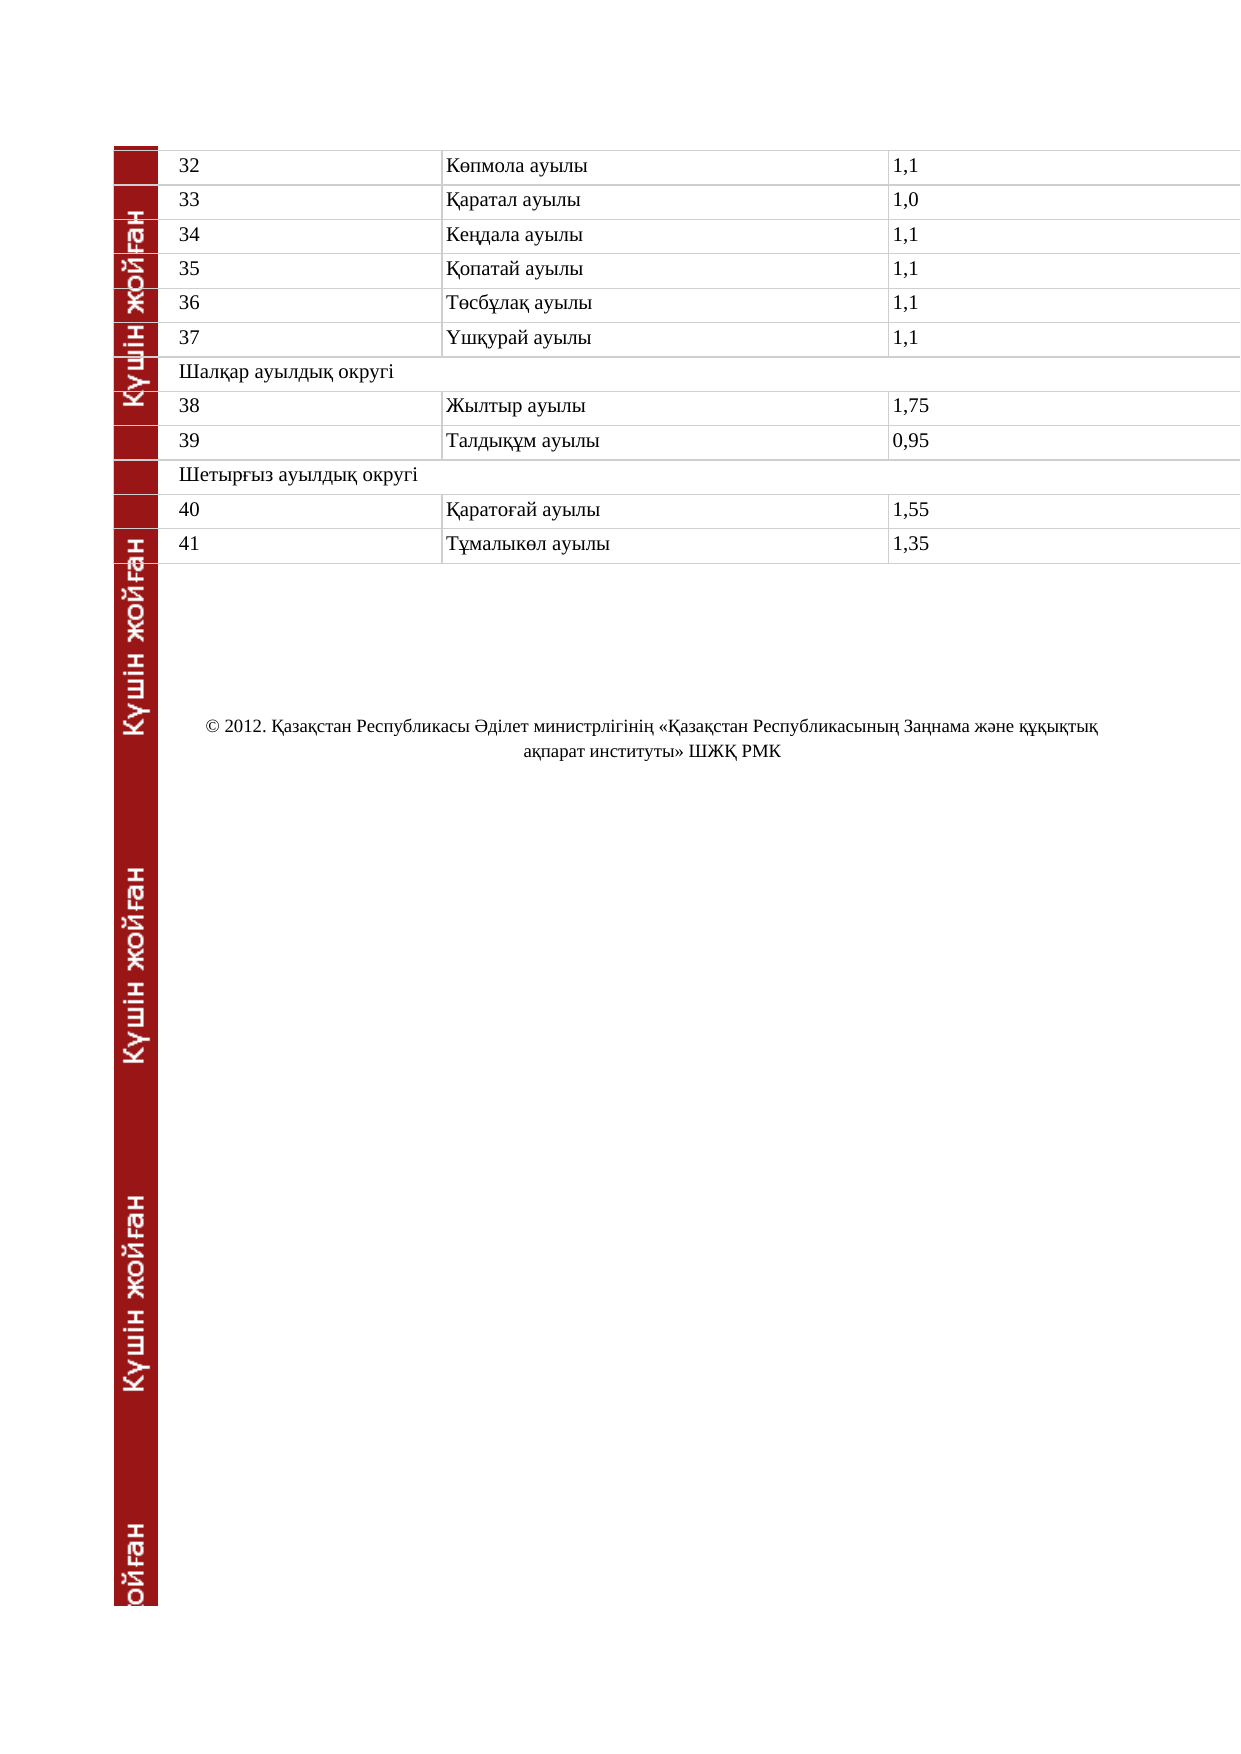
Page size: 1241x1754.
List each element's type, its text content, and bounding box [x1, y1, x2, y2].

table_cell 1,1 [889, 151, 1240, 184]
table_cell Қаратоғай ауылы [443, 495, 888, 528]
table_cell 36 [114, 289, 441, 322]
table_cell Тұмалыкөл ауылы [443, 529, 888, 562]
table_cell Үшқурай ауылы [443, 323, 888, 356]
table_cell Шетырғыз ауылдық округі [114, 461, 1240, 494]
table_cell 37 [114, 323, 441, 356]
table_cell 41 [114, 529, 441, 562]
table_cell Кеңдала ауылы [443, 220, 888, 253]
table_cell 32 [114, 151, 441, 184]
table_cell 1,1 [889, 289, 1240, 322]
table_cell 35 [114, 254, 441, 287]
table_cell 1,55 [889, 495, 1240, 528]
table_cell 40 [114, 495, 441, 528]
table_cell Шалқар ауылдық округі [114, 358, 1240, 391]
table_cell 0,95 [889, 426, 1240, 459]
table_cell Талдықұм ауылы [443, 426, 888, 459]
text © 2012. Қазақстан Республикасы Әділет министрлігінің «Қазақстан Республикасының Заңнама және құқықтық ақпарат институты» ШЖҚ РМК [112, 715, 1128, 761]
table_cell 1,1 [889, 254, 1240, 287]
table_cell 39 [114, 426, 441, 459]
table_cell 34 [114, 220, 441, 253]
picture [114, 761, 158, 1606]
table_cell 1,0 [889, 186, 1240, 219]
table_cell Қаратал ауылы [443, 186, 888, 219]
table_cell Төсбұлақ ауылы [443, 289, 888, 322]
table_cell 1,1 [889, 323, 1240, 356]
picture [114, 146, 158, 150]
table_cell Қопатай ауылы [443, 254, 888, 287]
table_cell 1,1 [889, 220, 1240, 253]
picture [114, 564, 158, 715]
table_cell 33 [114, 186, 441, 219]
table_cell 1,35 [889, 529, 1240, 562]
table_cell 1,75 [889, 392, 1240, 425]
table_cell Жылтыр ауылы [443, 392, 888, 425]
table_cell Көпмола ауылы [443, 151, 888, 184]
table_cell 38 [114, 392, 441, 425]
